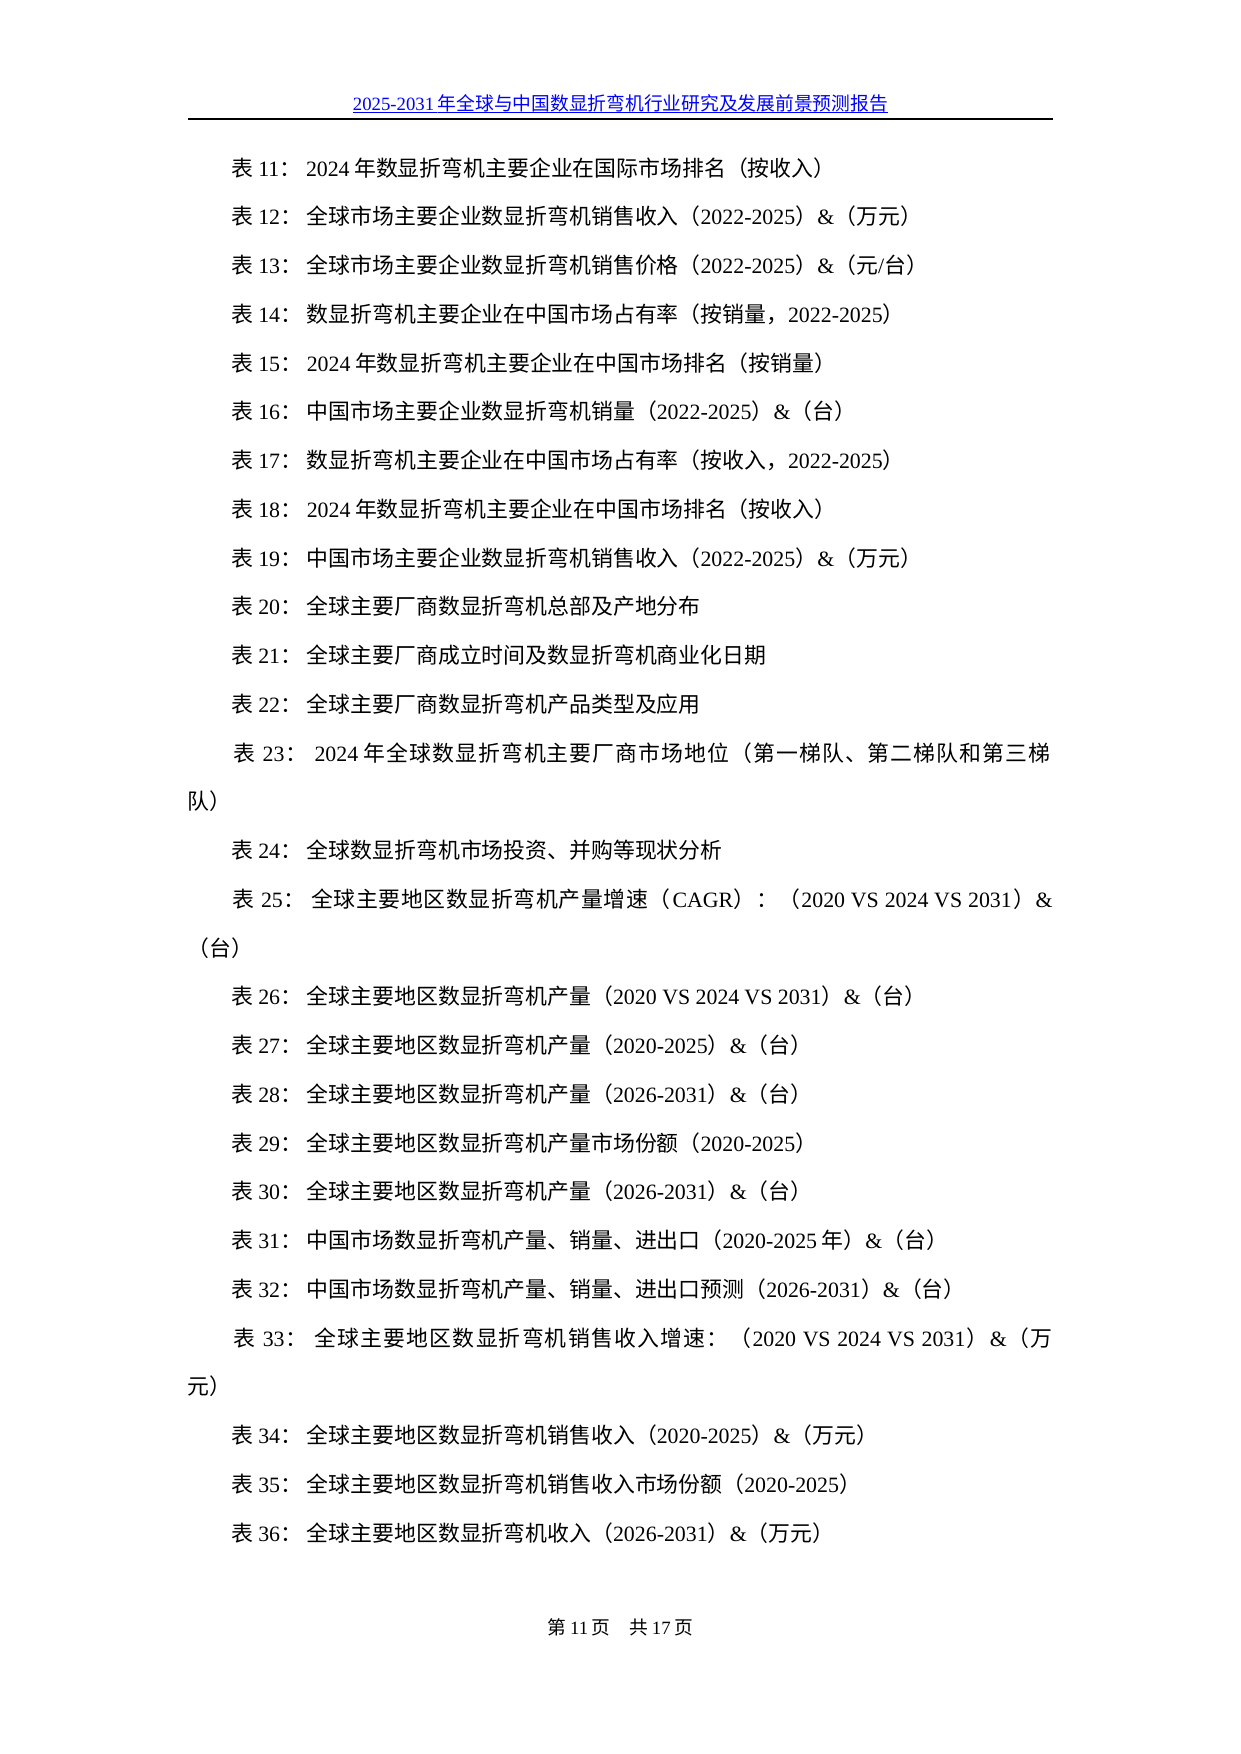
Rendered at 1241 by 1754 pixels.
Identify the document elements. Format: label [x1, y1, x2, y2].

text [187, 150, 1053, 1548]
